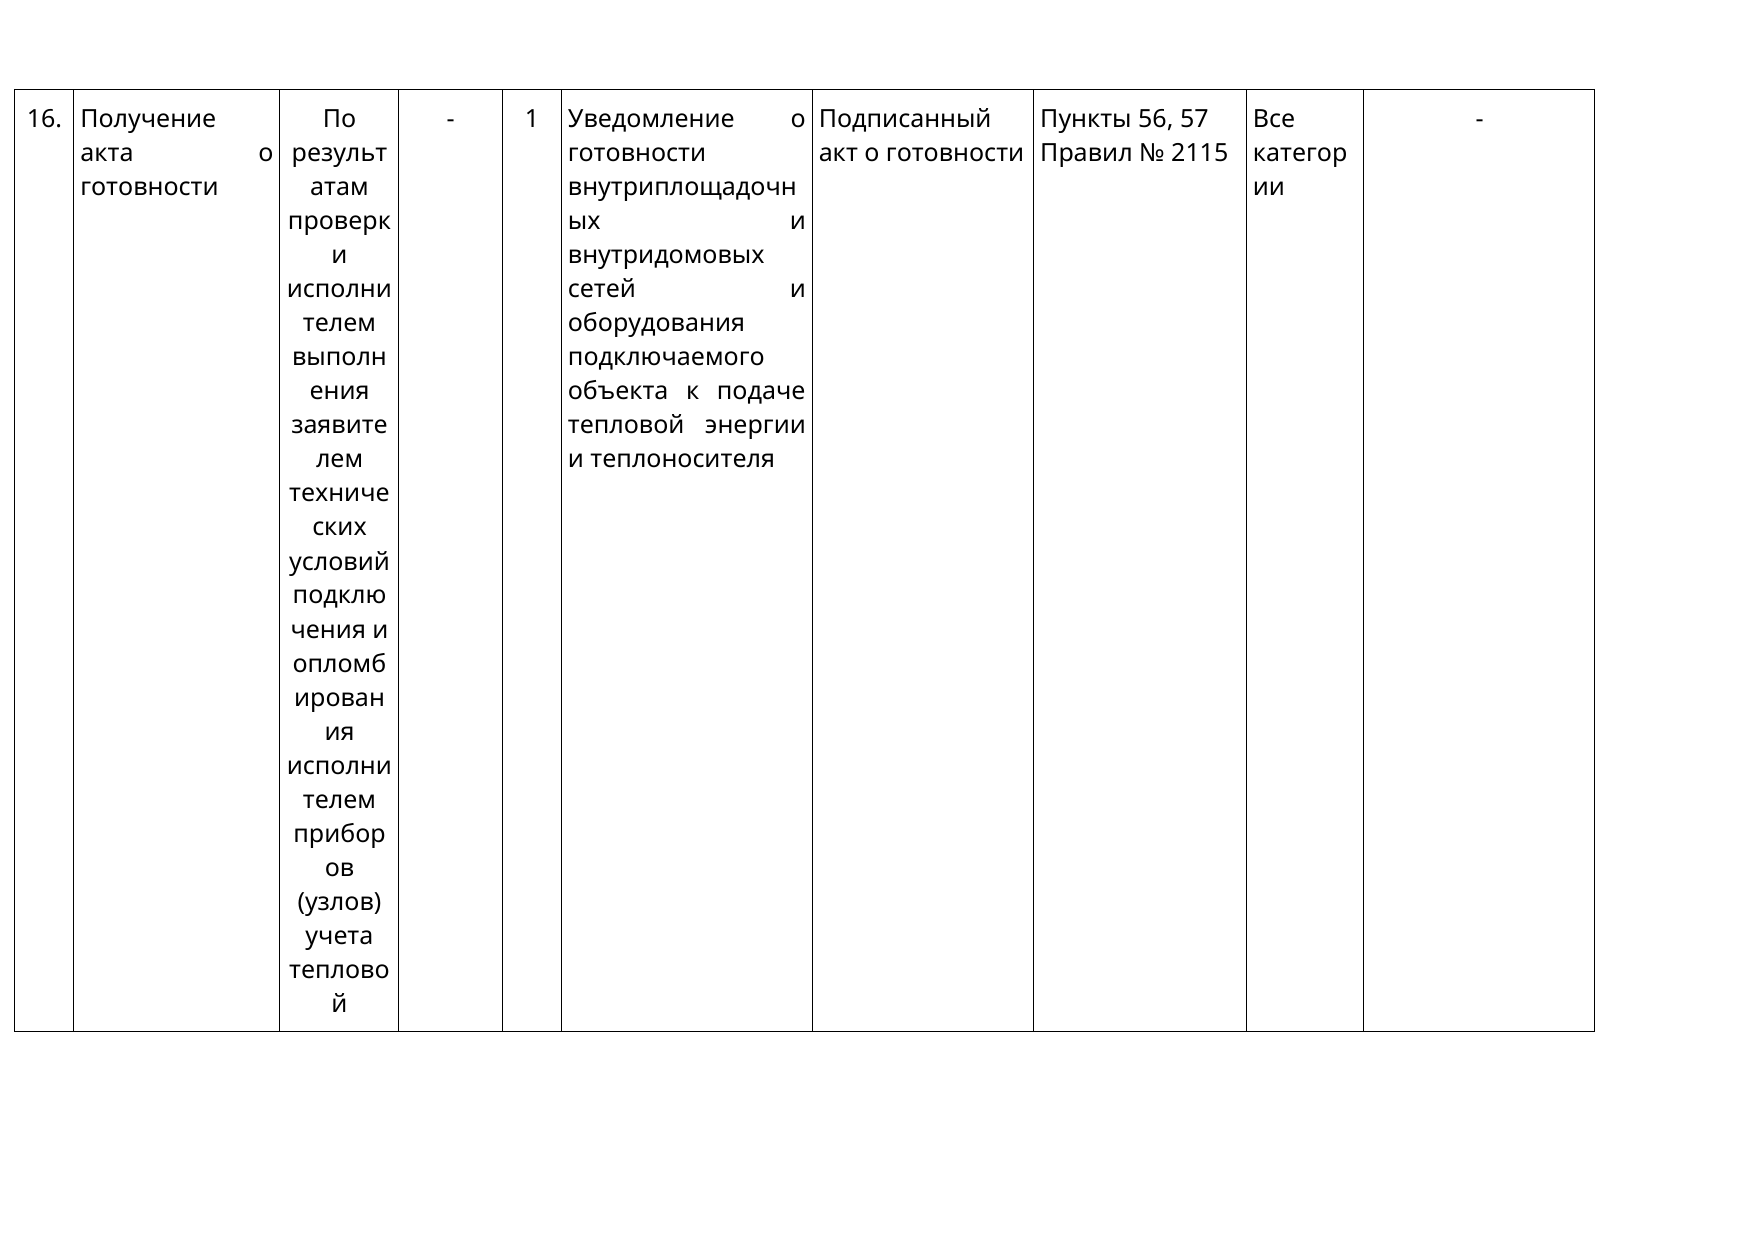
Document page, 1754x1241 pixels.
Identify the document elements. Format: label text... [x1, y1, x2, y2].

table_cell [813, 90, 1033, 1031]
table_cell - [399, 90, 502, 1031]
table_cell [74, 90, 279, 1031]
table_cell 1 [503, 90, 561, 1031]
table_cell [562, 90, 812, 1031]
table_cell 16. [15, 90, 73, 1031]
table_cell - [1364, 90, 1594, 1031]
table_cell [280, 90, 398, 1031]
table_cell Все категории [1247, 90, 1363, 1031]
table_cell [1034, 90, 1246, 1031]
